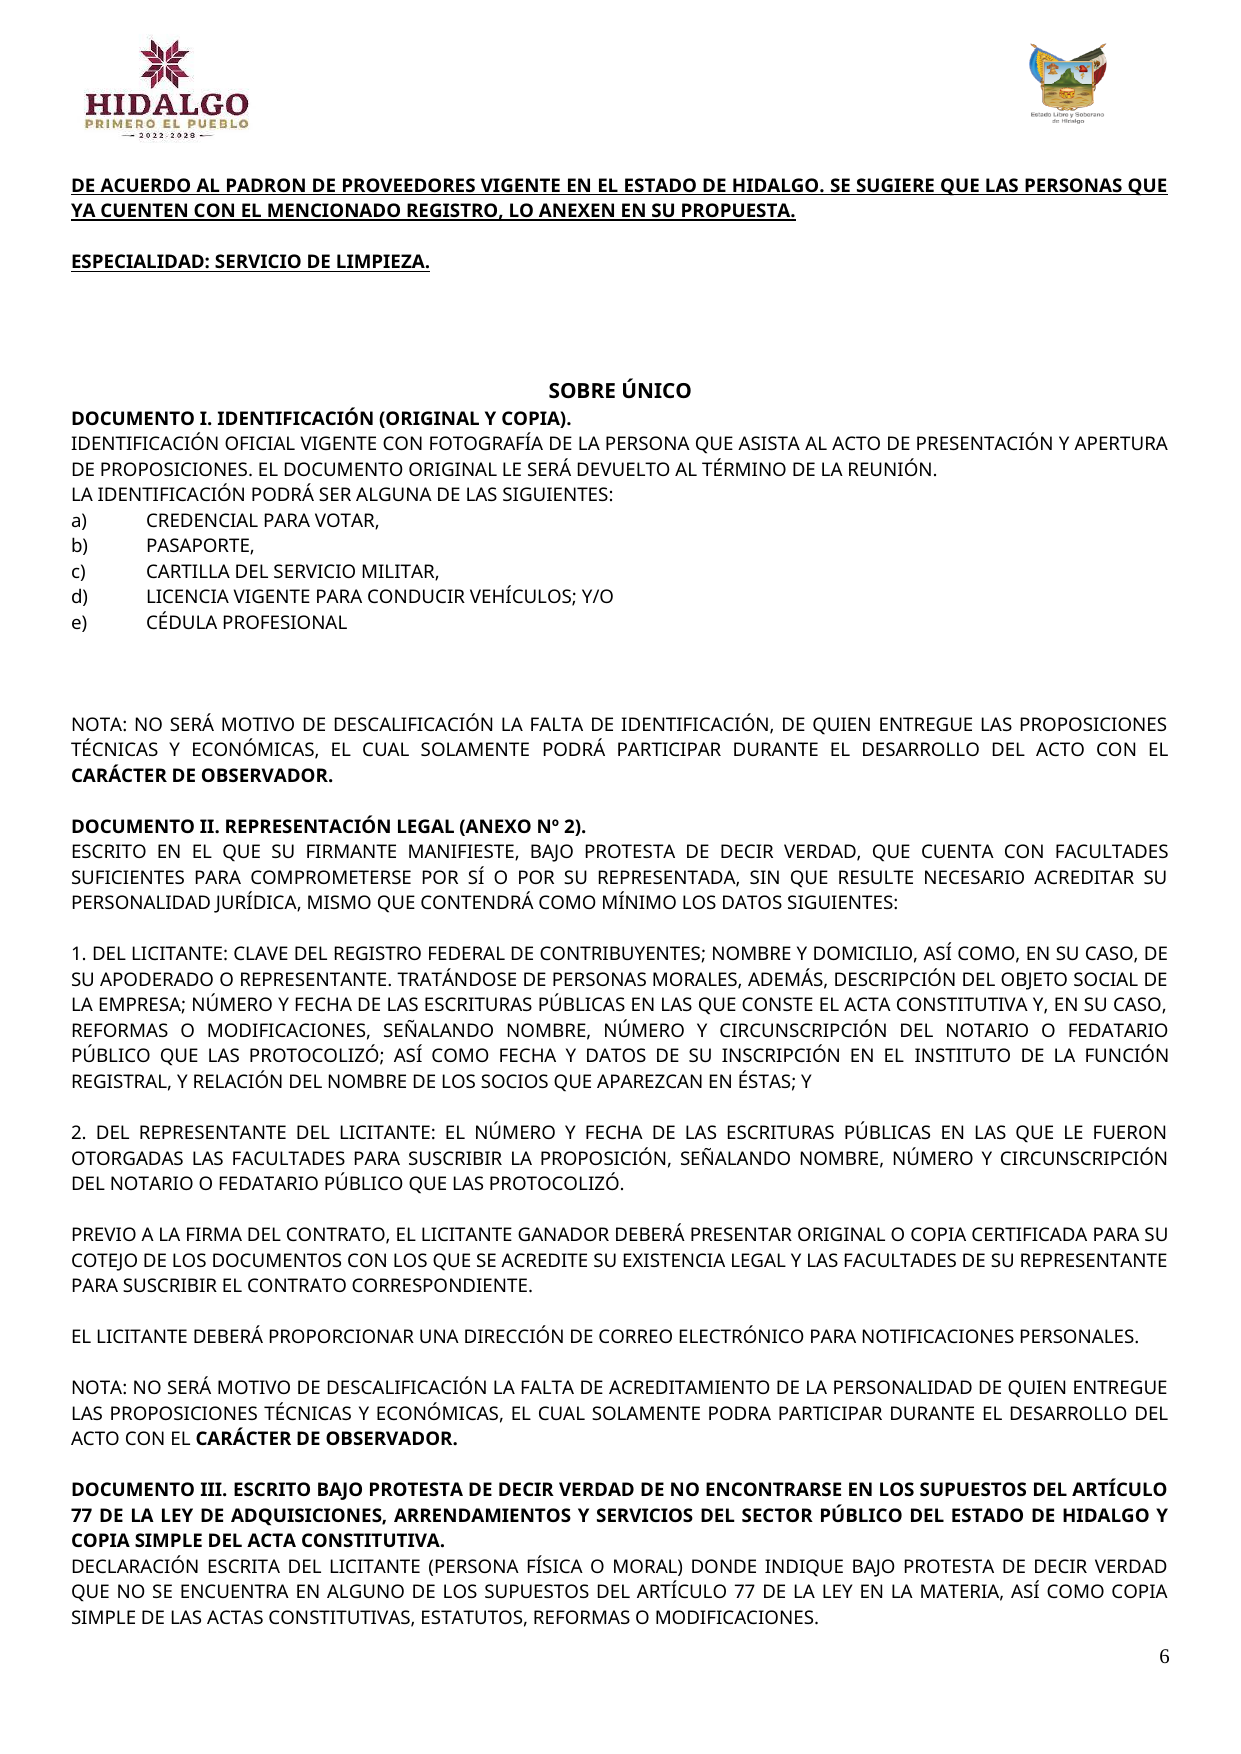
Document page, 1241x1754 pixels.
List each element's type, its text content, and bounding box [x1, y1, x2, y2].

text ESCRITO EN EL QUE SU FIRMANTE MANIFIESTE, BAJO PROTESTA DE DECIR VERDAD, QUE CUENTA CON FACULTADES SUFICIENTES PARA COMPROMETERSE POR SÍ O POR SU REPRESENTADA, SIN QUE RESULTE NECESARIO ACREDITAR SU PERSONALIDAD JURÍDICA, MISMO QUE CONTENDRÁ COMO MÍNIMO LOS DATOS SIGUIENTES: [71, 839, 1169, 915]
text 1. DEL LICITANTE: CLAVE DEL REGISTRO FEDERAL DE CONTRIBUYENTES; NOMBRE Y DOMICILIO, ASÍ COMO, EN SU CASO, DE SU APODERADO O REPRESENTANTE. TRATÁNDOSE DE PERSONAS MORALES, ADEMÁS, DESCRIPCIÓN DEL OBJETO SOCIAL DE LA EMPRESA; NÚMERO Y FECHA DE LAS ESCRITURAS PÚBLICAS EN LAS QUE CONSTE EL ACTA CONSTITUTIVA Y, EN SU CASO, REFORMAS O MODIFICACIONES, SEÑALANDO NOMBRE, NÚMERO Y CIRCUNSCRIPCIÓN DEL NOTARIO O FEDATARIO PÚBLICO QUE LAS PROTOCOLIZÓ; ASÍ COMO FECHA Y DATOS DE SU INSCRIPCIÓN EN EL INSTITUTO DE LA FUNCIÓN REGISTRAL, Y RELACIÓN DEL NOMBRE DE LOS SOCIOS QUE APAREZCAN EN ÉSTAS; Y [71, 941, 1169, 1094]
list CARTILLA DEL SERVICIO MILITAR, [71, 558, 1169, 583]
picture [986, 30, 1141, 151]
text SOBRE ÚNICO [71, 376, 1169, 405]
text NOTA: NO SERÁ MOTIVO DE DESCALIFICACIÓN LA FALTA DE IDENTIFICACIÓN, DE QUIEN ENTREGUE LAS PROPOSICIONES TÉCNICAS Y ECONÓMICAS, EL CUAL SOLAMENTE PODRÁ PARTICIPAR DURANTE EL DESARROLLO DEL ACTO CON EL CARÁCTER DE OBSERVADOR. [71, 711, 1169, 788]
text EL LICITANTE DEBERÁ PROPORCIONAR UNA DIRECCIÓN DE CORREO ELECTRÓNICO PARA NOTIFICACIONES PERSONALES. [71, 1323, 1169, 1349]
text DOCUMENTO III. ESCRITO BAJO PROTESTA DE DECIR VERDAD DE NO ENCONTRARSE EN LOS SUPUESTOS DEL ARTÍCULO 77 DE LA LEY DE ADQUISICIONES, ARRENDAMIENTOS Y SERVICIOS DEL SECTOR PÚBLICO DEL ESTADO DE HIDALGO Y COPIA SIMPLE DEL ACTA CONSTITUTIVA. [71, 1477, 1169, 1553]
text DOCUMENTO II. REPRESENTACIÓN LEGAL (ANEXO Nº 2). [71, 813, 1169, 839]
list CÉDULA PROFESIONAL [71, 609, 1169, 634]
text IDENTIFICACIÓN OFICIAL VIGENTE CON FOTOGRAFÍA DE LA PERSONA QUE ASISTA AL ACTO DE PRESENTACIÓN Y APERTURA DE PROPOSICIONES. EL DOCUMENTO ORIGINAL LE SERÁ DEVUELTO AL TÉRMINO DE LA REUNIÓN. [71, 430, 1169, 481]
list PASAPORTE, [71, 532, 1169, 558]
text LA IDENTIFICACIÓN PODRÁ SER ALGUNA DE LAS SIGUIENTES: [71, 481, 1169, 507]
text PREVIO A LA FIRMA DEL CONTRATO, EL LICITANTE GANADOR DEBERÁ PRESENTAR ORIGINAL O COPIA CERTIFICADA PARA SU COTEJO DE LOS DOCUMENTOS CON LOS QUE SE ACREDITE SU EXISTENCIA LEGAL Y LAS FACULTADES DE SU REPRESENTANTE PARA SUSCRIBIR EL CONTRATO CORRESPONDIENTE. [71, 1221, 1169, 1298]
text DOCUMENTO I. IDENTIFICACIÓN (ORIGINAL Y COPIA). [71, 405, 1169, 430]
list LICENCIA VIGENTE PARA CONDUCIR VEHÍCULOS; Y/O [71, 583, 1169, 609]
list CREDENCIAL PARA VOTAR, [71, 507, 1169, 532]
text DECLARACIÓN ESCRITA DEL LICITANTE (PERSONA FÍSICA O MORAL) DONDE INDIQUE BAJO PROTESTA DE DECIR VERDAD QUE NO SE ENCUENTRA EN ALGUNO DE LOS SUPUESTOS DEL ARTÍCULO 77 DE LA LEY EN LA MATERIA, ASÍ COMO COPIA SIMPLE DE LAS ACTAS CONSTITUTIVAS, ESTATUTOS, REFORMAS O MODIFICACIONES. [71, 1553, 1169, 1630]
text 2. DEL REPRESENTANTE DEL LICITANTE: EL NÚMERO Y FECHA DE LAS ESCRITURAS PÚBLICAS EN LAS QUE LE FUERON OTORGADAS LAS FACULTADES PARA SUSCRIBIR LA PROPOSICIÓN, SEÑALANDO NOMBRE, NÚMERO Y CIRCUNSCRIPCIÓN DEL NOTARIO O FEDATARIO PÚBLICO QUE LAS PROTOCOLIZÓ. [71, 1119, 1169, 1196]
text NOTA: NO SERÁ MOTIVO DE DESCALIFICACIÓN LA FALTA DE ACREDITAMIENTO DE LA PERSONALIDAD DE QUIEN ENTREGUE LAS PROPOSICIONES TÉCNICAS Y ECONÓMICAS, EL CUAL SOLAMENTE PODRA PARTICIPAR DURANTE EL DESARROLLO DEL ACTO CON EL CARÁCTER DE OBSERVADOR. [71, 1374, 1169, 1451]
text ESPECIALIDAD: SERVICIO DE LIMPIEZA. [71, 249, 1169, 274]
picture [70, 29, 263, 149]
